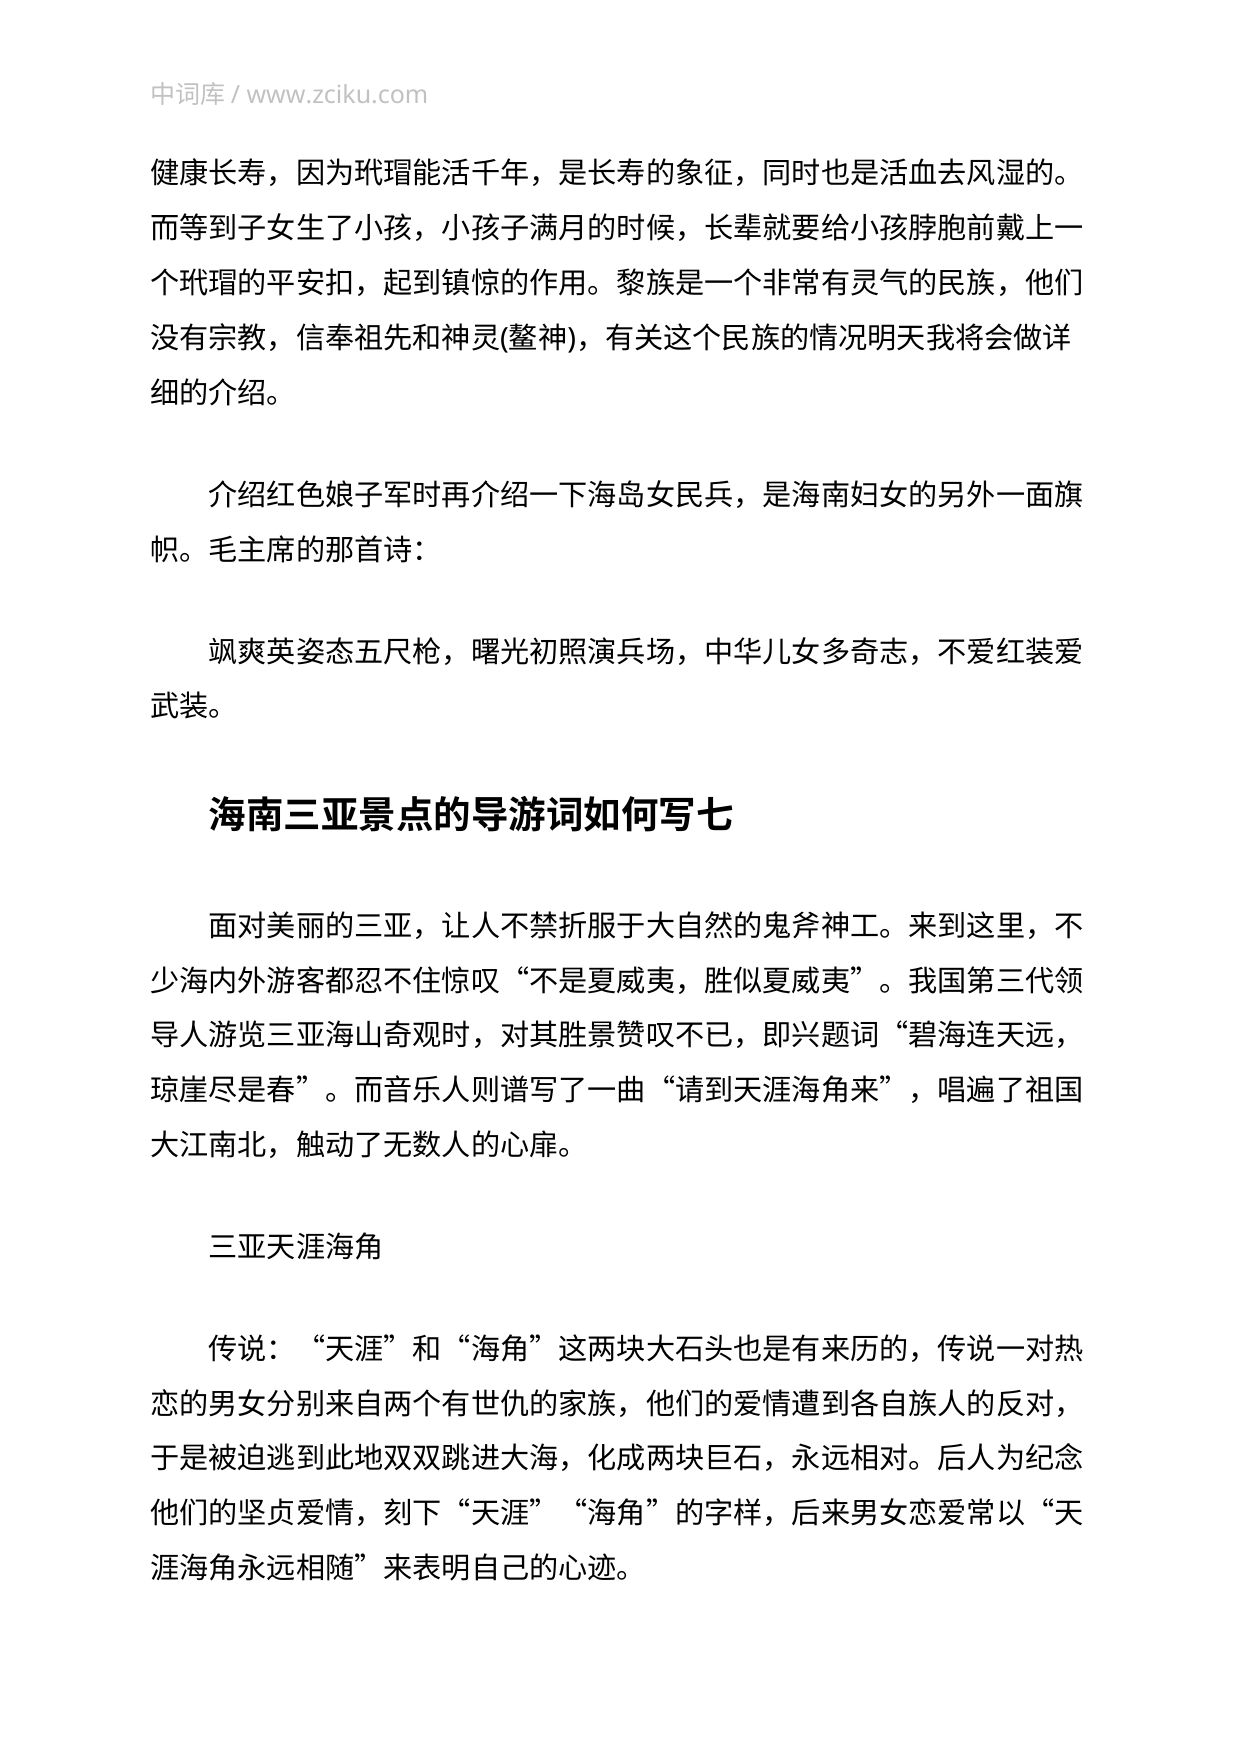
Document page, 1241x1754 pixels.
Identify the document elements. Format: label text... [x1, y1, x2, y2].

text 三亚天涯海角 [150, 1223, 1090, 1266]
text 传说：“天涯”和“海角”这两块大石头也是有来历的，传说一对热恋的男女分别来自两个有世仇的家族，他们的爱情遭到各自族人的反对，于是被迫逃到此地双双跳进大海，化成两块巨石，永远相对。后人为纪念他们的坚贞爱情，刻下“天涯”“海角”的字样，后来男女恋爱常以“天涯海角永远相随”来表明自己的心迹。 [150, 1325, 1090, 1587]
text 介绍红色娘子军时再介绍一下海岛女民兵，是海南妇女的另外一面旗帜。毛主席的那首诗： [150, 471, 1090, 569]
text 飒爽英姿态五尺枪，曙光初照演兵场，中华儿女多奇志，不爱红装爱武装。 [150, 628, 1090, 725]
text 面对美丽的三亚，让人不禁折服于大自然的鬼斧神工。来到这里，不少海内外游客都忍不住惊叹“不是夏威夷，胜似夏威夷”。我国第三代领导人游览三亚海山奇观时，对其胜景赞叹不已，即兴题词“碧海连天远，琼崖尽是春”。而音乐人则谱写了一曲“请到天涯海角来”，唱遍了祖国大江南北，触动了无数人的心扉。 [150, 902, 1090, 1164]
text 海南三亚景点的导游词如何写七 [150, 785, 1090, 839]
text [150, 150, 1090, 412]
